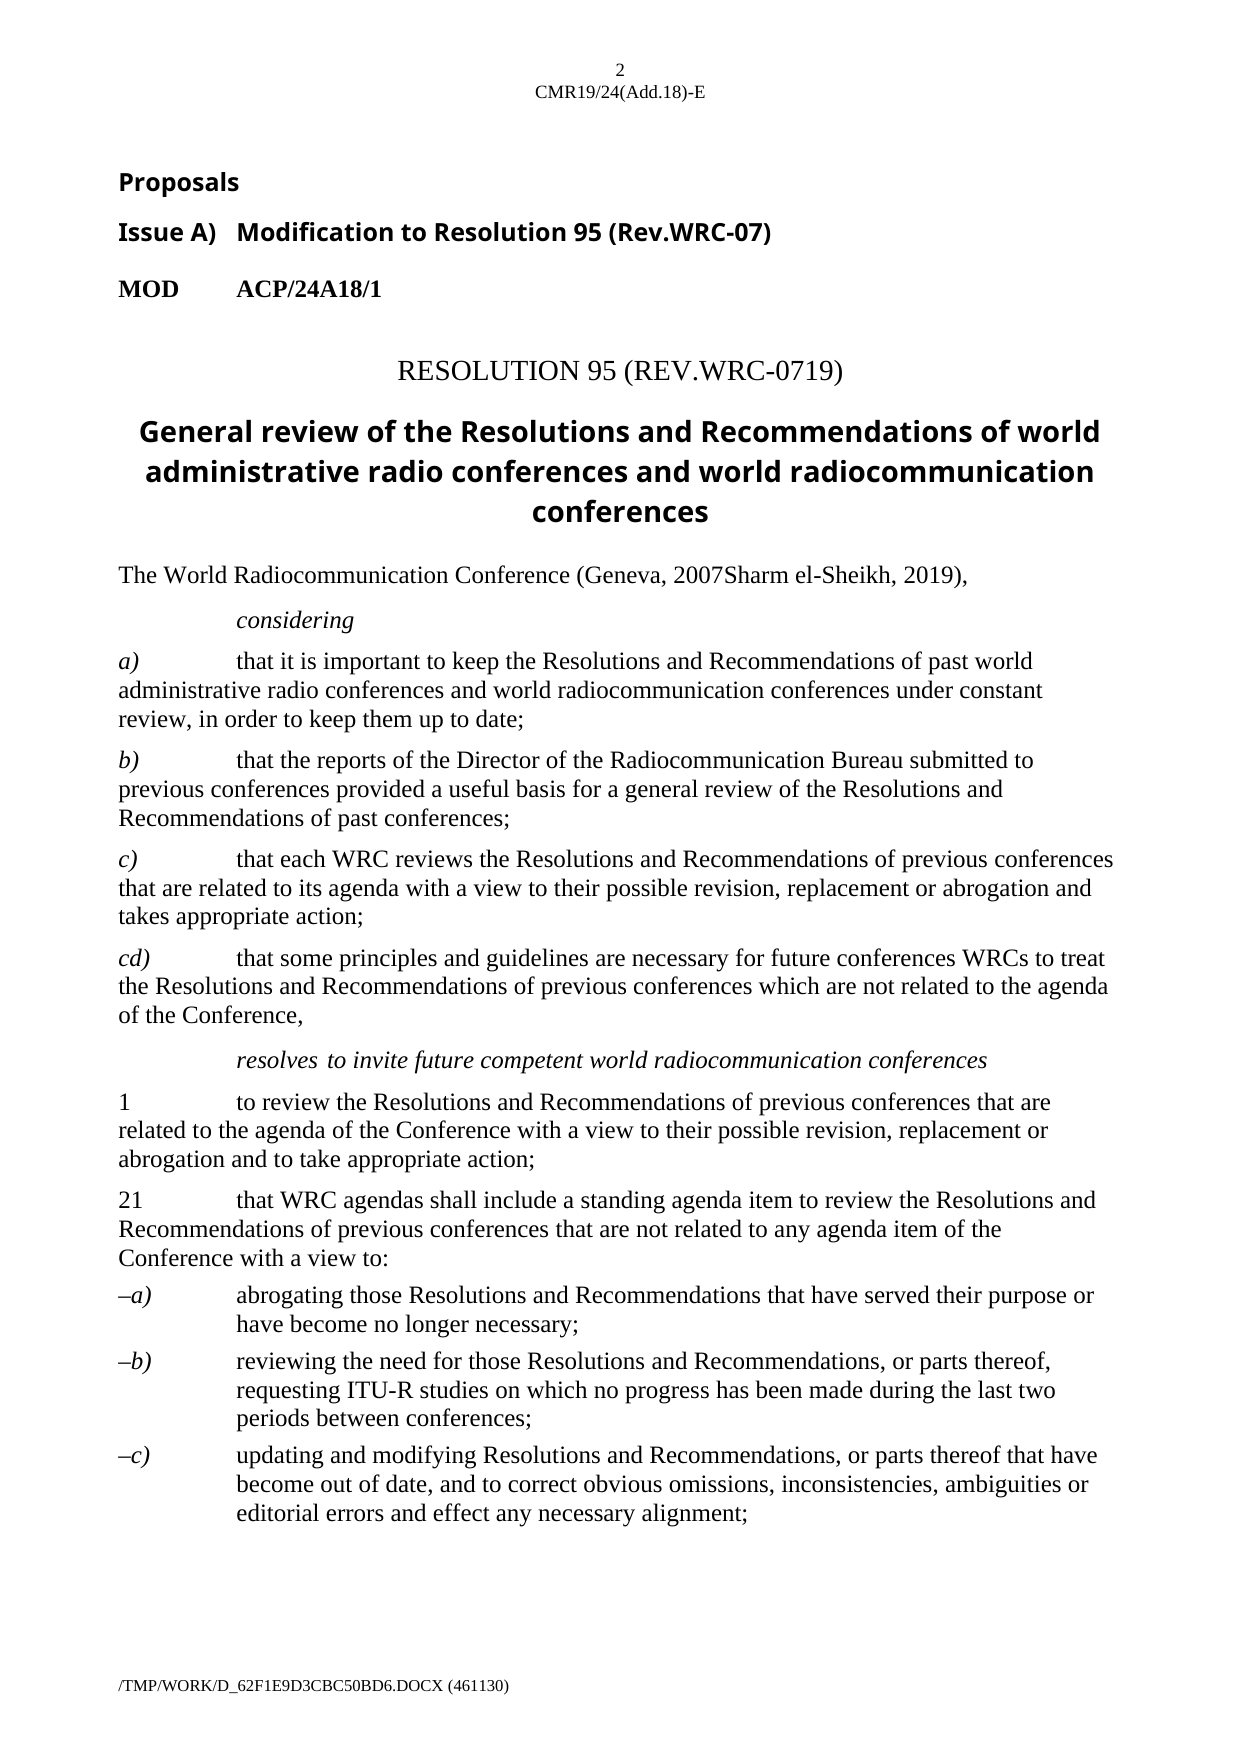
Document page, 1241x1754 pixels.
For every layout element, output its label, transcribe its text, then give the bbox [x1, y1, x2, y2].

text RESOLUTION 95 (Rev.WRC-) [118, 353, 1122, 386]
subtitle Proposals [118, 164, 1122, 198]
title The World Radiocommunication Conference (), [118, 560, 1122, 588]
text to review the Resolutions and Recommendations of previous conferences that are not related to any agenda item of the Conference with a view to: [118, 1186, 1122, 1272]
text updating and modifying Resolutions and Recommendations, or parts thereof that have become out of date, and to correct obvious omissions, inconsistencies, ambiguities or editorial errors and effect any necessary alignment; [118, 1441, 1122, 1527]
text a) that it is important to keep the Resolutions and Recommendations of past world administrative radio conferences and world radiocommunication conferences under constant review, in order to keep them up to date; [118, 646, 1122, 733]
text abrogating those Resolutions and Recommendations that have served their purpose or have become no longer necessary; [118, 1280, 1122, 1338]
title General review of the Resolutions and Recommendations of world administrative radio conferences and world radiocommunication conferences [118, 411, 1122, 531]
text b) that the reports of the Director of the Radiocommunication Bureau submitted to previous conferences provided a useful basis for a general review of the Resolutions and Recommendations of past conferences; [118, 745, 1122, 831]
subtitle Issue A) Modification to Resolution 95 (Rev.WRC-07) [118, 215, 1122, 249]
text ) that some principles and guidelines are necessary for future to treat the Resolutions and Recommendations of previous conferences which are not related to the agenda of the Conference, [118, 943, 1122, 1029]
text resolves [236, 1046, 1122, 1074]
text MOD ACP/24A18/1#50358 [118, 274, 1122, 303]
text reviewing the need for those Resolutions and Recommendations, or parts thereof, requesting ITU-R studies on which no progress has been made during the last two periods between conferences; [118, 1346, 1122, 1432]
text considering [236, 605, 1122, 634]
